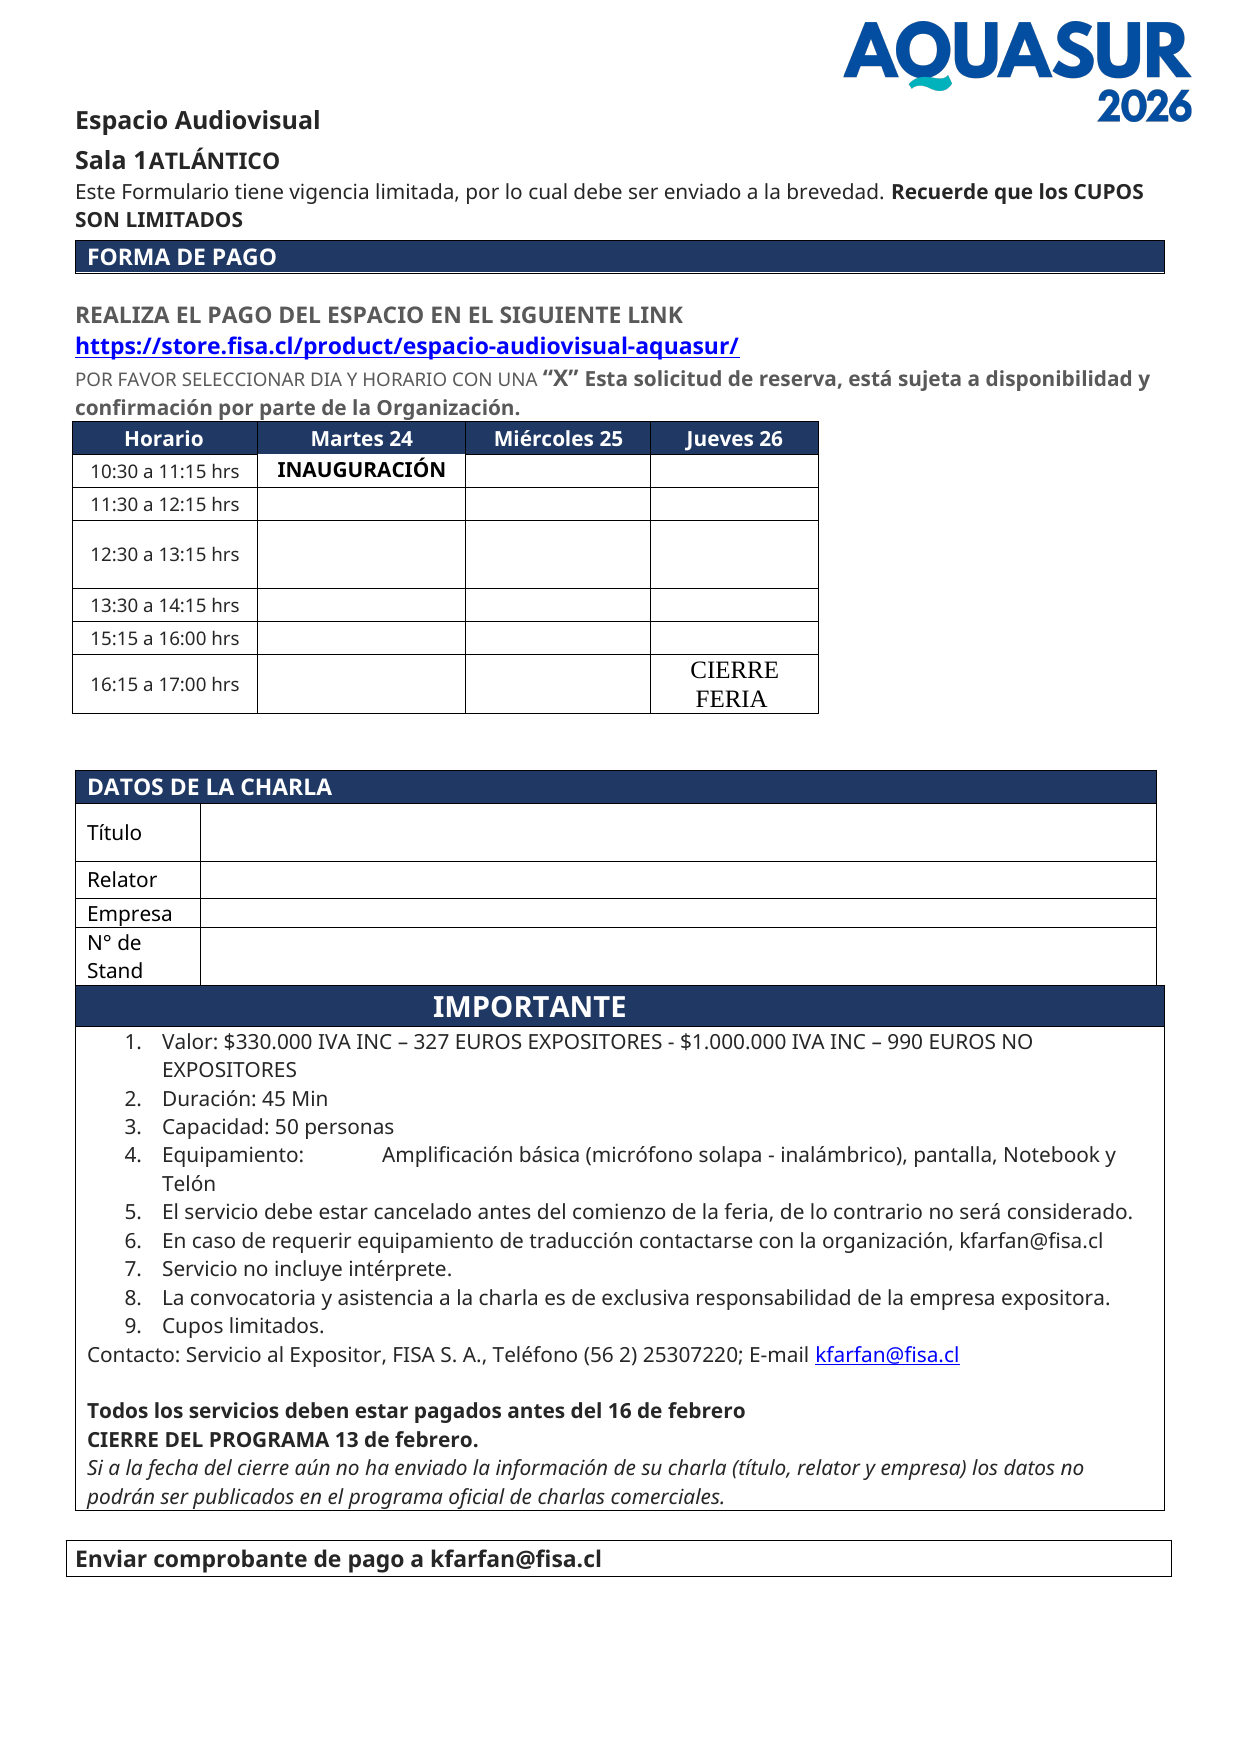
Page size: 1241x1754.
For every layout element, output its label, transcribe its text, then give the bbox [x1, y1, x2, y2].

table_header Jueves 26 [651, 422, 818, 454]
table_cell [651, 622, 818, 654]
subtitle Sala 1 ATLÁNTICO Este Formulario tiene vigencia limitada, por lo cual debe ser enviado a la brevedad. Recuerde que los CUPOS SON LIMITADOS [75, 143, 1165, 234]
table_cell [651, 521, 818, 588]
text POR FAVOR SELECCIONAR DIA Y HORARIO CON UNA “X” Esta solicitud de reserva, está sujeta a disponibilidad y confirmación por parte de la Organización. [75, 361, 1165, 421]
table_header Martes 24 [258, 422, 465, 454]
table_cell [466, 488, 650, 519]
table_cell [201, 928, 1156, 985]
table_cell 12:30 a 13:15 hrs [73, 521, 257, 588]
text https://store.fisa.cl/product/espacio-audiovisual-aquasur/ [75, 330, 1165, 361]
text REALIZA EL PAGO DEL ESPACIO EN EL SIGUIENTE LINK [75, 299, 1165, 330]
table_header FORMA DE PAGO [76, 241, 1164, 272]
table_cell Título [76, 804, 200, 861]
table_cell 16:15 a 17:00 hrs [73, 655, 257, 712]
table_cell [651, 488, 818, 519]
table_cell IMPORTANTE [76, 986, 1164, 1026]
table_cell [201, 899, 1156, 927]
table_cell Empresa [76, 899, 200, 927]
table_cell INAUGURACIÓN [258, 454, 465, 487]
table_cell [651, 455, 818, 487]
table_cell N° de Stand [76, 928, 200, 985]
table_header Miércoles 25 [466, 422, 650, 454]
table_cell [258, 488, 465, 519]
table_cell [201, 804, 1156, 861]
table_cell [466, 655, 650, 712]
table_cell [651, 589, 818, 621]
table_cell 10:30 a 11:15 hrs [73, 455, 257, 487]
table_cell [258, 521, 465, 588]
table_cell [466, 589, 650, 621]
table_cell [258, 655, 465, 712]
table_cell 11:30 a 12:15 hrs [73, 488, 257, 519]
subtitle Espacio Audiovisual [75, 103, 1165, 137]
table_header DATOS DE LA CHARLA [76, 771, 1156, 803]
table_cell 15:15 a 16:00 hrs [73, 622, 257, 654]
table_cell [201, 862, 1156, 898]
table_header [73, 422, 257, 454]
table_cell 13:30 a 14:15 hrs [73, 589, 257, 621]
table_cell Relator [76, 862, 200, 898]
picture [843, 21, 1192, 122]
table_cell [258, 622, 465, 654]
table_cell Valor: $330.000 IVA INC – 327 EUROS EXPOSITORES - $1.000.000 IVA INC – 990 EUROS NO EXPOSITORES Duración: 45 Min Capacidad: 50 personas Equipamiento: Amplificación básica (micrófono solapa - inalámbrico), pantalla, Notebook y Telón El servicio debe estar cancelado antes del comienzo de la feria, de lo contrario no será considerado. En caso de requerir equipamiento de traducción contactarse con la organización, kfarfan@fisa.cl Servicio no incluye intérprete. La convocatoria y asistencia a la charla es de exclusiva responsabilidad de la empresa expositora. Cupos limitados. Contacto: Servicio al Expositor, FISA S. A., Teléfono (56 2) 25307220; E-mail kfarfan@fisa.cl Todos los servicios deben estar pagados antes del 16 de febrero CIERRE DEL PROGRAMA 13 de febrero. Si a la fecha del cierre aún no ha enviado la información de su charla (título, relator y empresa) los datos no podrán ser publicados en el programa oficial de charlas comerciales. [76, 1027, 1164, 1510]
text Enviar comprobante de pago a kfarfan@fisa.cl [67, 1541, 1171, 1576]
table_cell [466, 521, 650, 588]
table_cell [466, 455, 650, 487]
table_cell [258, 589, 465, 621]
table_cell [466, 622, 650, 654]
